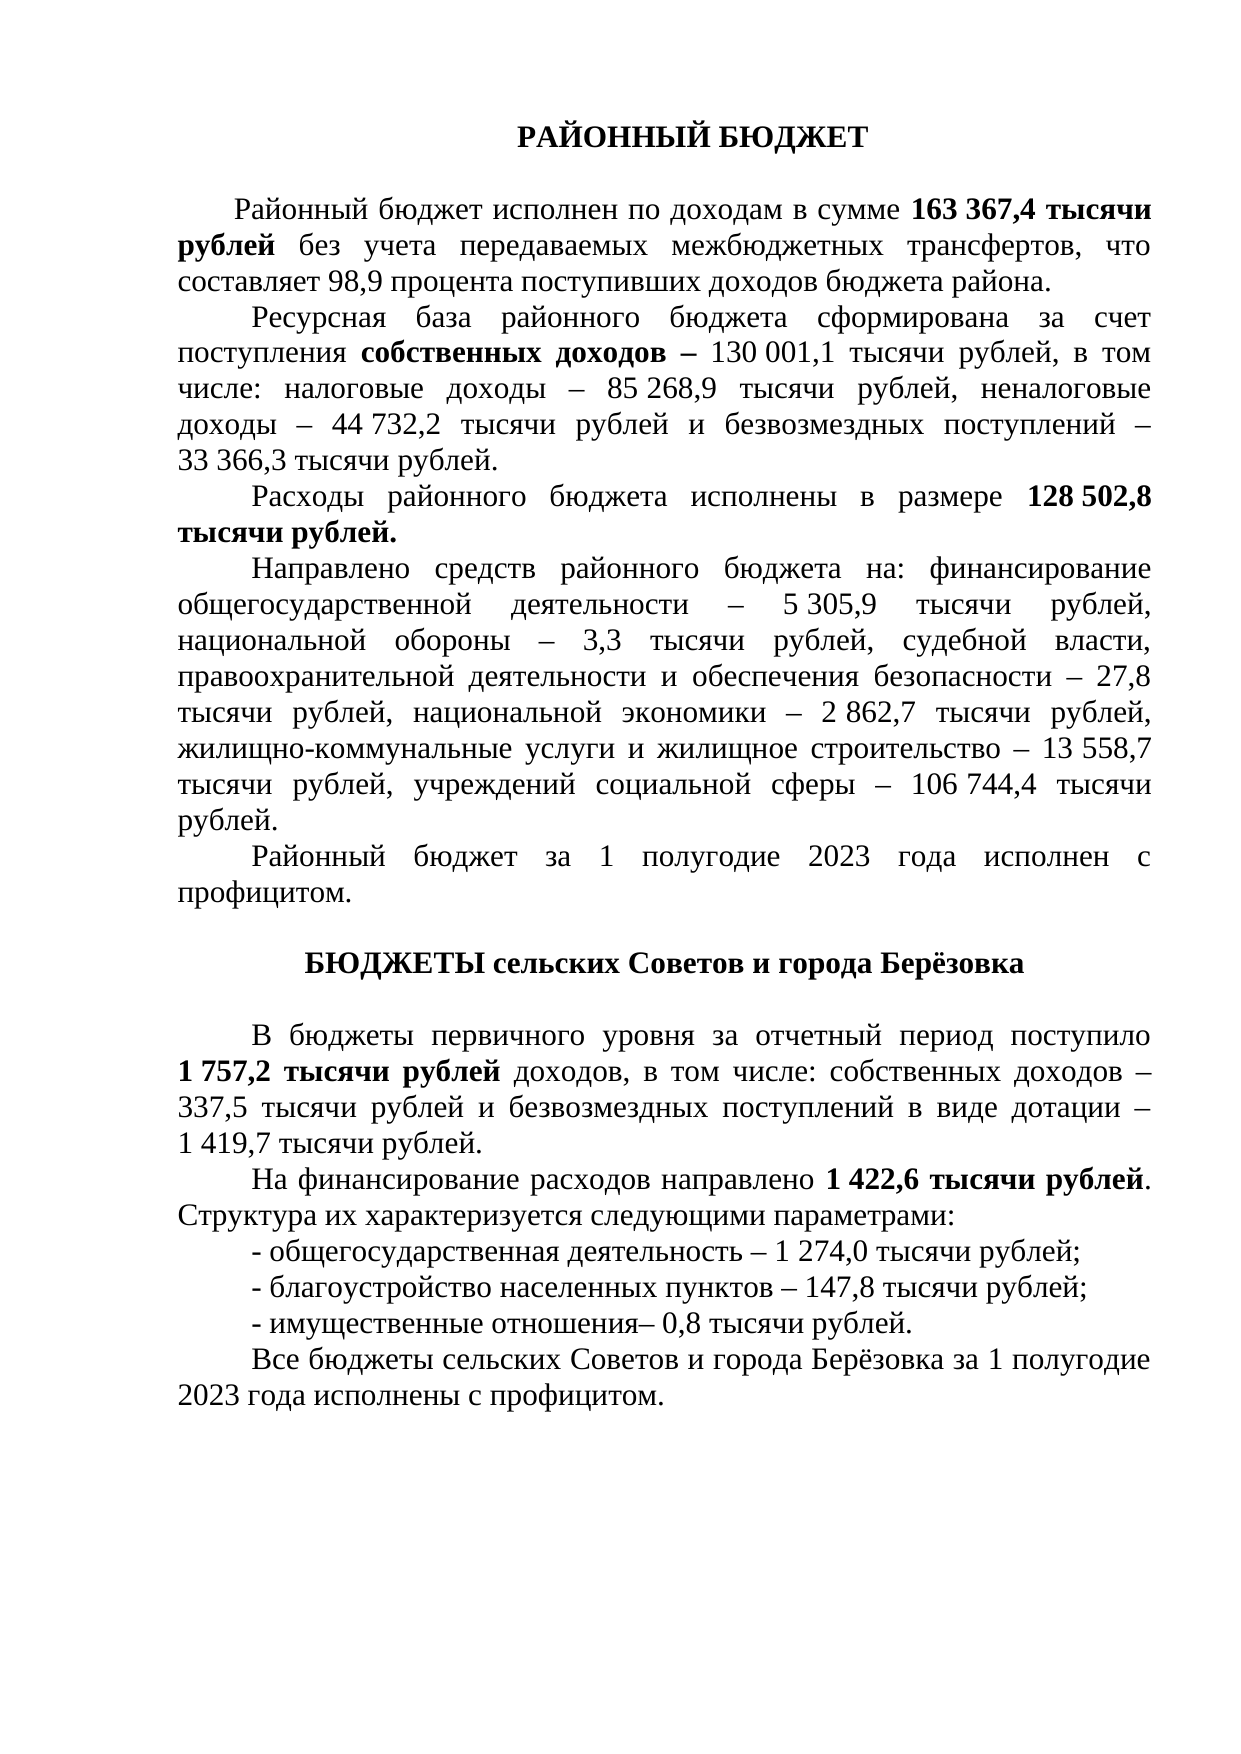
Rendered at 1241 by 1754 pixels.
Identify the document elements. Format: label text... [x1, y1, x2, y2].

text Районный бюджет за 1 полугодие 2023 года исполнен с профицитом. [177, 837, 1152, 909]
text Направлено средств районного бюджета на: финансирование общегосударственной деятельности – 5 305,9 тысячи рублей, национальной обороны – 3,3 тысячи рублей, судебной власти, правоохранительной деятельности и обеспечения безопасности – 27,8 тысячи рублей, национальной экономики – 2 862,7 тысячи рублей, жилищно-коммунальные услуги и жилищное строительство – 13 558,7 тысячи рублей, учреждений социальной сферы – 106 744,4 тысячи рублей. [177, 549, 1152, 837]
text - общегосударственная деятельность – 1 274,0 тысячи рублей; [177, 1232, 1152, 1268]
text Расходы районного бюджета исполнены в размере 128 502,8 тысячи рублей. [177, 477, 1152, 549]
text Все бюджеты сельских Советов и города Берёзовка за 1 полугодие 2023 года исполнены с профицитом. [177, 1340, 1152, 1412]
text На финансирование расходов направлено 1 422,6 тысячи рублей. Структура их характеризуется следующими параметрами: [177, 1160, 1152, 1232]
text Районный бюджет исполнен по доходам в сумме 163 367,4 тысячи рублей без учета передаваемых межбюджетных трансфертов, что составляет 98,9 процента поступивших доходов бюджета района. [177, 190, 1152, 298]
text Ресурсная база районного бюджета сформирована за счет поступления собственных доходов – 130 001,1 тысячи рублей, в том числе: налоговые доходы – 85 268,9 тысячи рублей, неналоговые доходы – 44 732,2 тысячи рублей и безвозмездных поступлений – 33 366,3 тысячи рублей. [177, 298, 1152, 477]
text БЮДЖЕТЫ сельских Советов и города Берёзовка [177, 945, 1152, 981]
text В бюджеты первичного уровня за отчетный период поступило 1 757,2 тысячи рублей доходов, в том числе: собственных доходов – 337,5 тысячи рублей и безвозмездных поступлений в виде дотации – 1 419,7 тысячи рублей. [177, 1017, 1152, 1160]
text РАЙОННЫЙ БЮДЖЕТ [177, 118, 1152, 154]
text - имущественные отношения– 0,8 тысячи рублей. [177, 1304, 1152, 1340]
text - благоустройство населенных пунктов – 147,8 тысячи рублей; [177, 1268, 1152, 1304]
